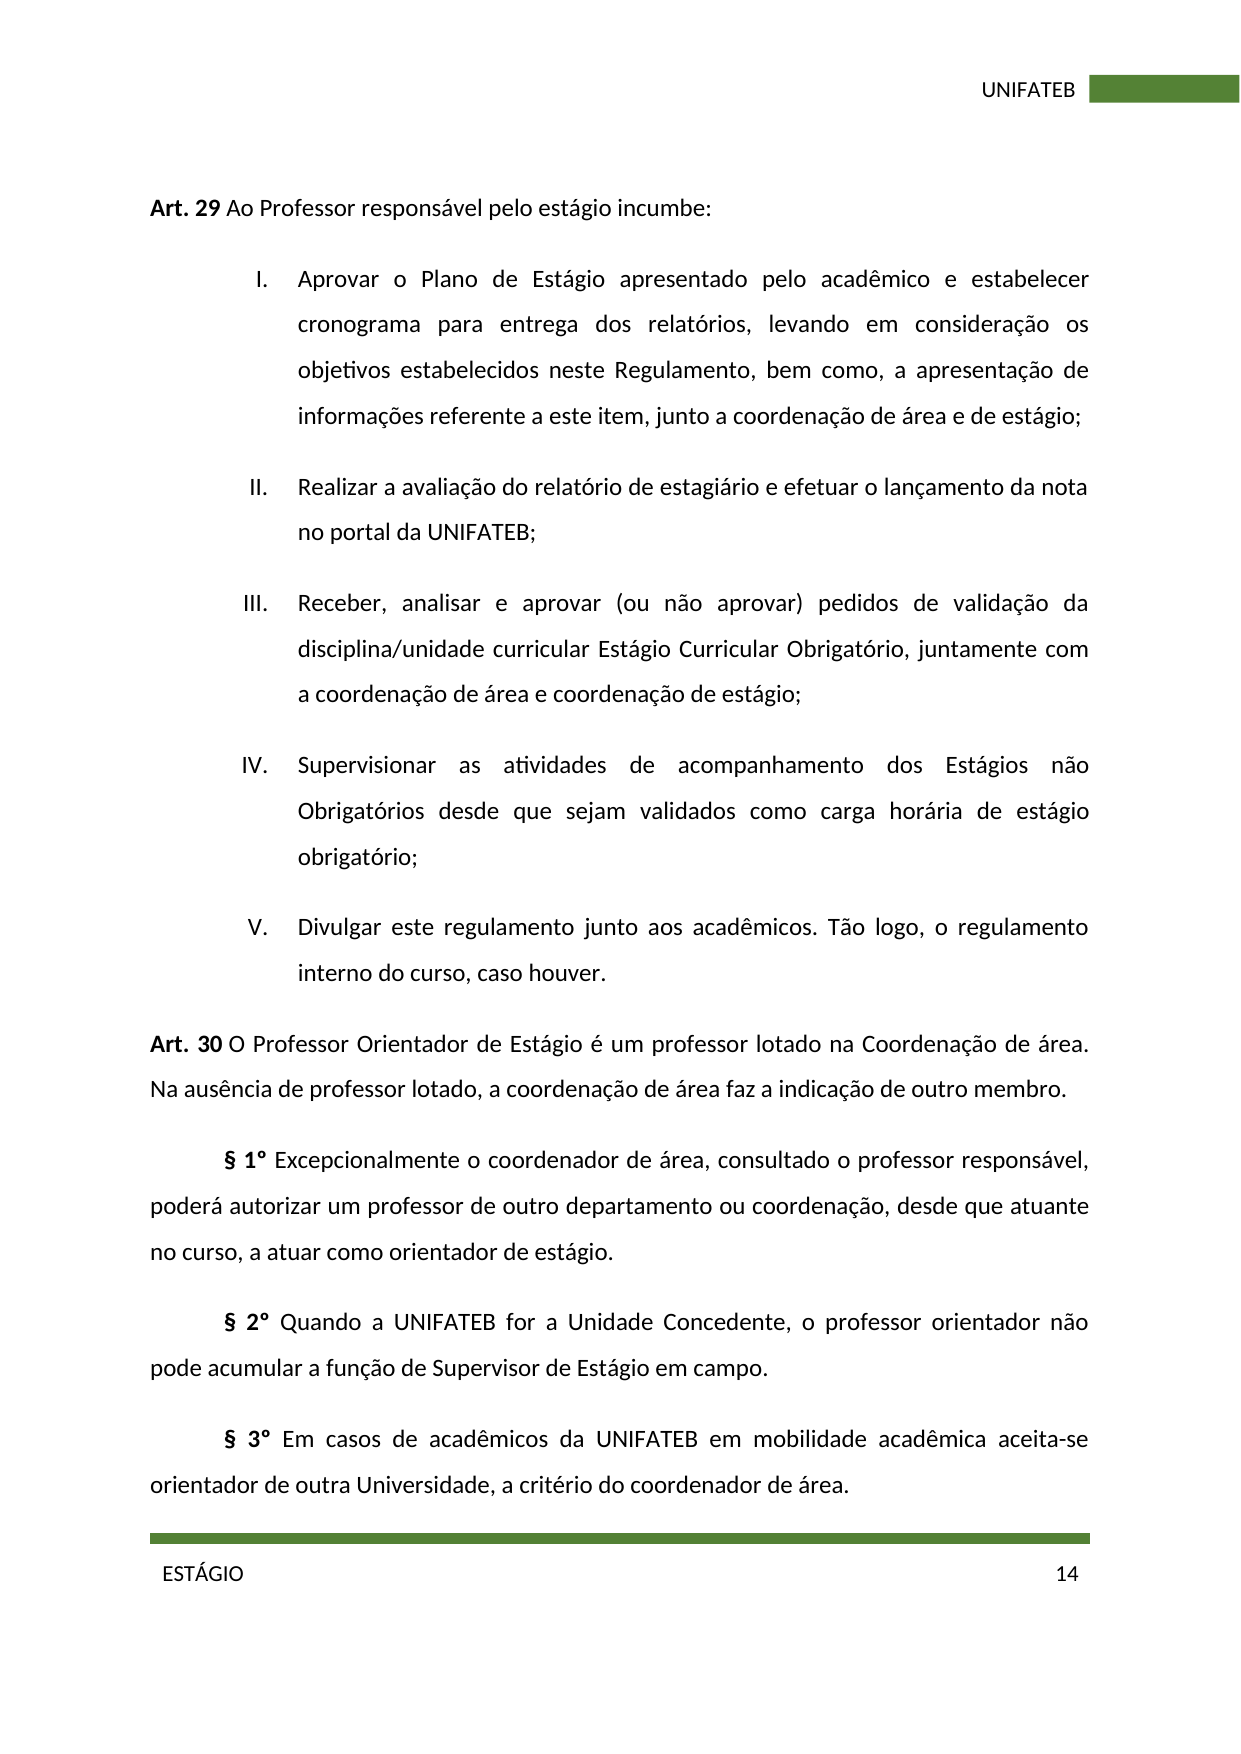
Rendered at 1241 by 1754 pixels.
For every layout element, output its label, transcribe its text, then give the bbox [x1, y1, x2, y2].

list Receber, analisar e aprovar (ou não aprovar) pedidos de validação da disciplina/unidade curricular Estágio Curricular Obrigatório, juntamente com a coordenação de área e coordenação de estágio; [268, 587, 1090, 709]
list Supervisionar as atividades de acompanhamento dos Estágios não Obrigatórios desde que sejam validados como carga horária de estágio obrigatório; [268, 749, 1090, 871]
text § 1º Excepcionalmente o coordenador de área, consultado o professor responsável, poderá autorizar um professor de outro departamento ou coordenação, desde que atuante no curso, a atuar como orientador de estágio. [150, 1144, 1090, 1266]
list Divulgar este regulamento junto aos acadêmicos. Tão logo, o regulamento interno do curso, caso houver. [268, 911, 1090, 988]
text Art. 30 O Professor Orientador de Estágio é um professor lotado na Coordenação de área. Na ausência de professor lotado, a coordenação de área faz a indicação de outro membro. [150, 1028, 1090, 1104]
list Realizar a avaliação do relatório de estagiário e efetuar o lançamento da nota no portal da UNIFATEB; [268, 471, 1090, 547]
text § 2º Quando a UNIFATEB for a Unidade Concedente, o professor orientador não pode acumular a função de Supervisor de Estágio em campo. [150, 1307, 1090, 1383]
text § 3º Em casos de acadêmicos da UNIFATEB em mobilidade acadêmica aceita-se orientador de outra Universidade, a critério do coordenador de área. [150, 1423, 1090, 1499]
text Art. 29 Ao Professor responsável pelo estágio incumbe: [150, 192, 1090, 222]
list Aprovar o Plano de Estágio apresentado pelo acadêmico e estabelecer cronograma para entrega dos relatórios, levando em consideração os objetivos estabelecidos neste Regulamento, bem como, a apresentação de informações referente a este item, junto a coordenação de área e de estágio; [268, 263, 1090, 430]
